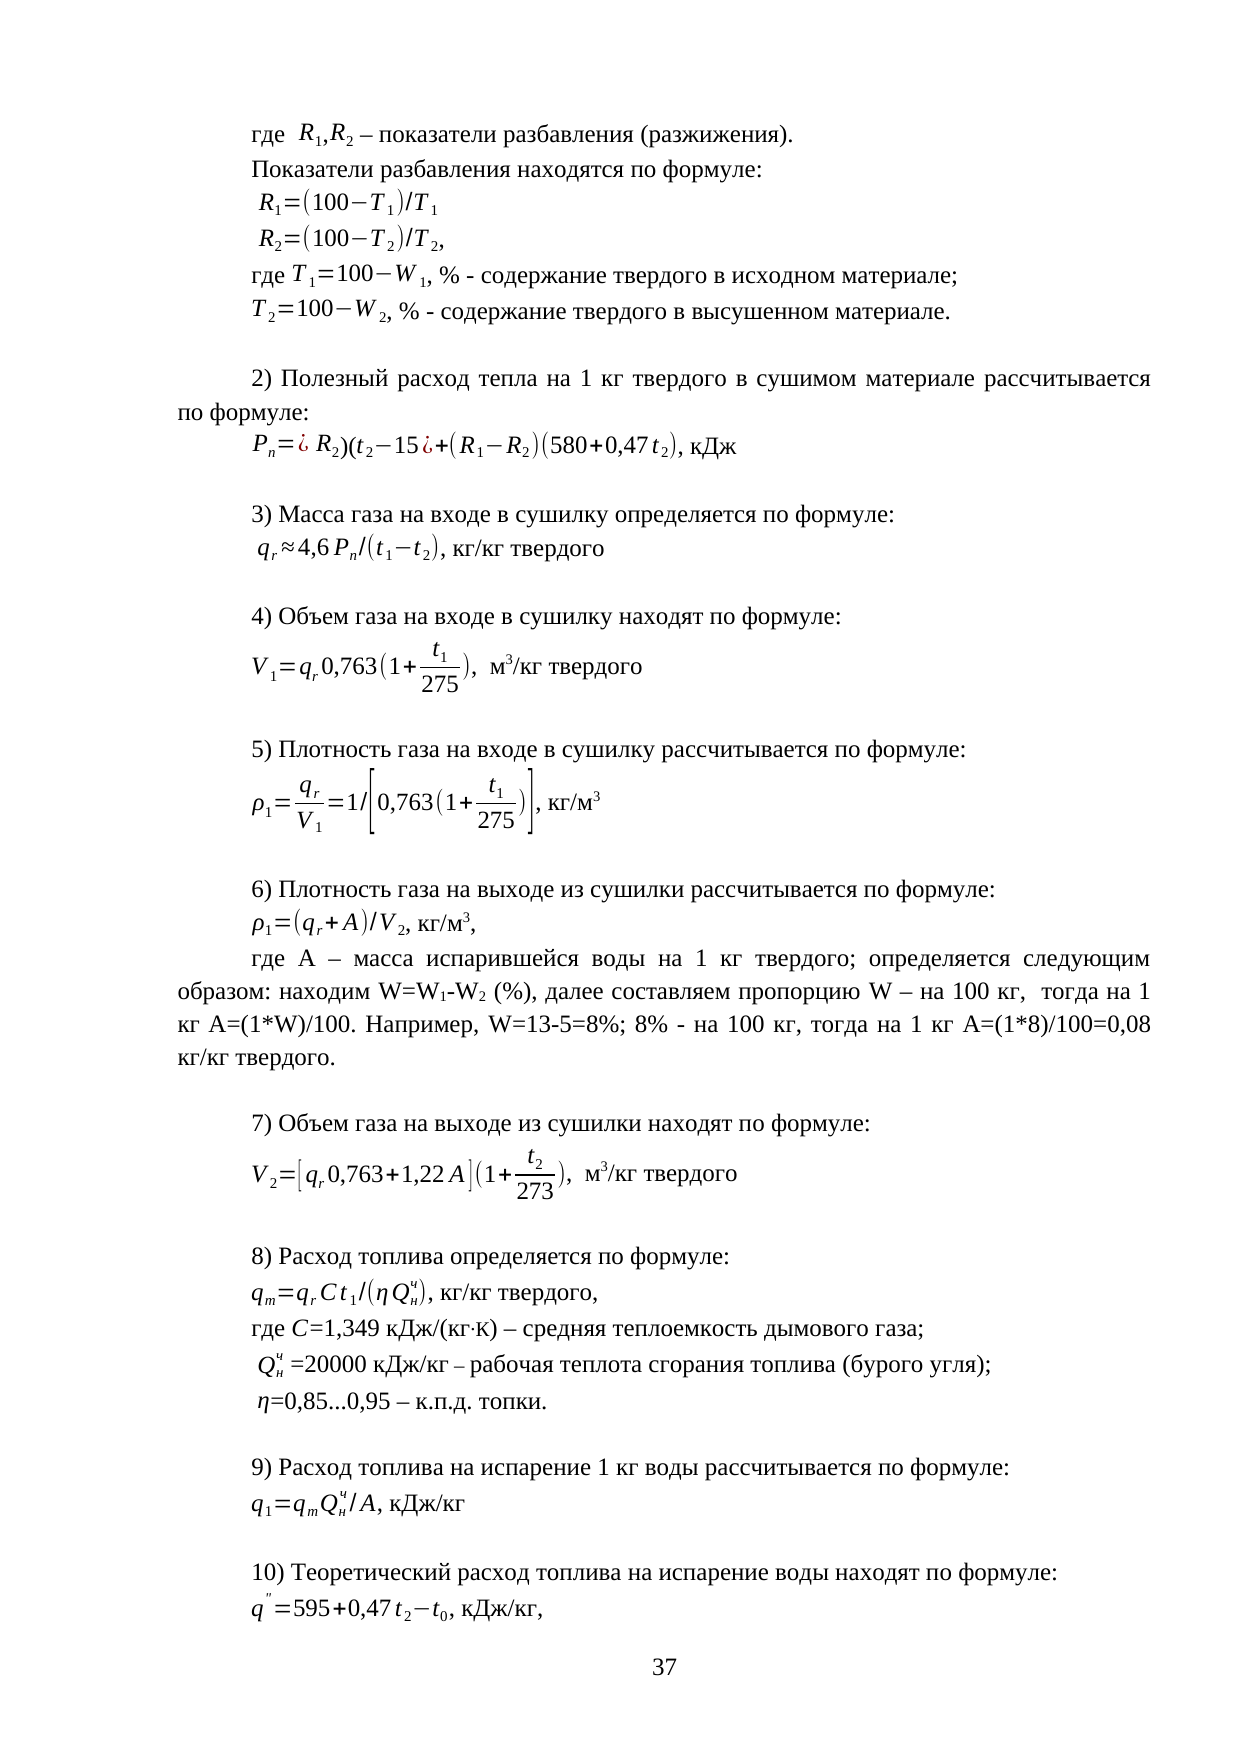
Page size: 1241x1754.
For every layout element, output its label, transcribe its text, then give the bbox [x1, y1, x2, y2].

text 9) Расход топлива на испарение 1 кг воды рассчитывается по формуле: [177, 1452, 1152, 1481]
text 7) Объем газа на выходе из сушилки находят по формуле: [177, 1108, 1152, 1137]
text где А – масса испарившейся воды на 1 кг твердого; определяется следующим образом: находим W=W1-W2 (%), далее составляем пропорцию W – на 100 кг, тогда на 1 кг А=(1*W)/100. Например, W=13-5=8%; 8% - на 100 кг, тогда на 1 кг А=(1*8)/100=0,08 кг/кг твердого. [177, 943, 1152, 1071]
text , % - содержание твердого в высушенном материале. [177, 295, 1152, 326]
text , кг/кг твердого, [177, 1274, 1152, 1309]
text , кг/м3, [177, 907, 1152, 939]
text , [177, 223, 1152, 255]
text 2) Полезный расход тепла на 1 кг твердого в сушимом материале рассчитывается по формуле: [177, 363, 1152, 425]
text =20000 кДж/кг – рабочая теплота сгорания топлива (бурого угля); [177, 1347, 1152, 1381]
text 10) Теоретический расход топлива на испарение воды находят по формуле: [177, 1557, 1152, 1586]
text , кДж/кг, [177, 1590, 1152, 1625]
text , м3/кг твердого [177, 634, 1152, 697]
text где =1,349 кДж/(кг∙К) – средняя теплоемкость дымового газа; [177, 1313, 1152, 1342]
text 4) Объем газа на входе в сушилку находят по формуле: [177, 601, 1152, 630]
text , кг/кг твердого [177, 532, 1152, 564]
text , кг/м3 [177, 767, 1152, 837]
text )(, кДж [177, 429, 1152, 462]
text , кДж/кг [177, 1485, 1152, 1520]
text 6) Плотность газа на выходе из сушилки рассчитывается по формуле: [177, 874, 1152, 903]
text Показатели разбавления находятся по формуле: [177, 154, 1152, 182]
text где , – показатели разбавления (разжижения). [177, 118, 1152, 149]
text где , % - содержание твердого в исходном материале; [177, 259, 1152, 291]
text 5) Плотность газа на входе в сушилку рассчитывается по формуле: [177, 734, 1152, 763]
text =0,85...0,95 – к.п.д. топки. [177, 1386, 1152, 1414]
text 8) Расход топлива определяется по формуле: [177, 1241, 1152, 1270]
text 3) Масса газа на входе в сушилку определяется по формуле: [177, 499, 1152, 528]
text , м3/кг твердого [177, 1141, 1152, 1204]
